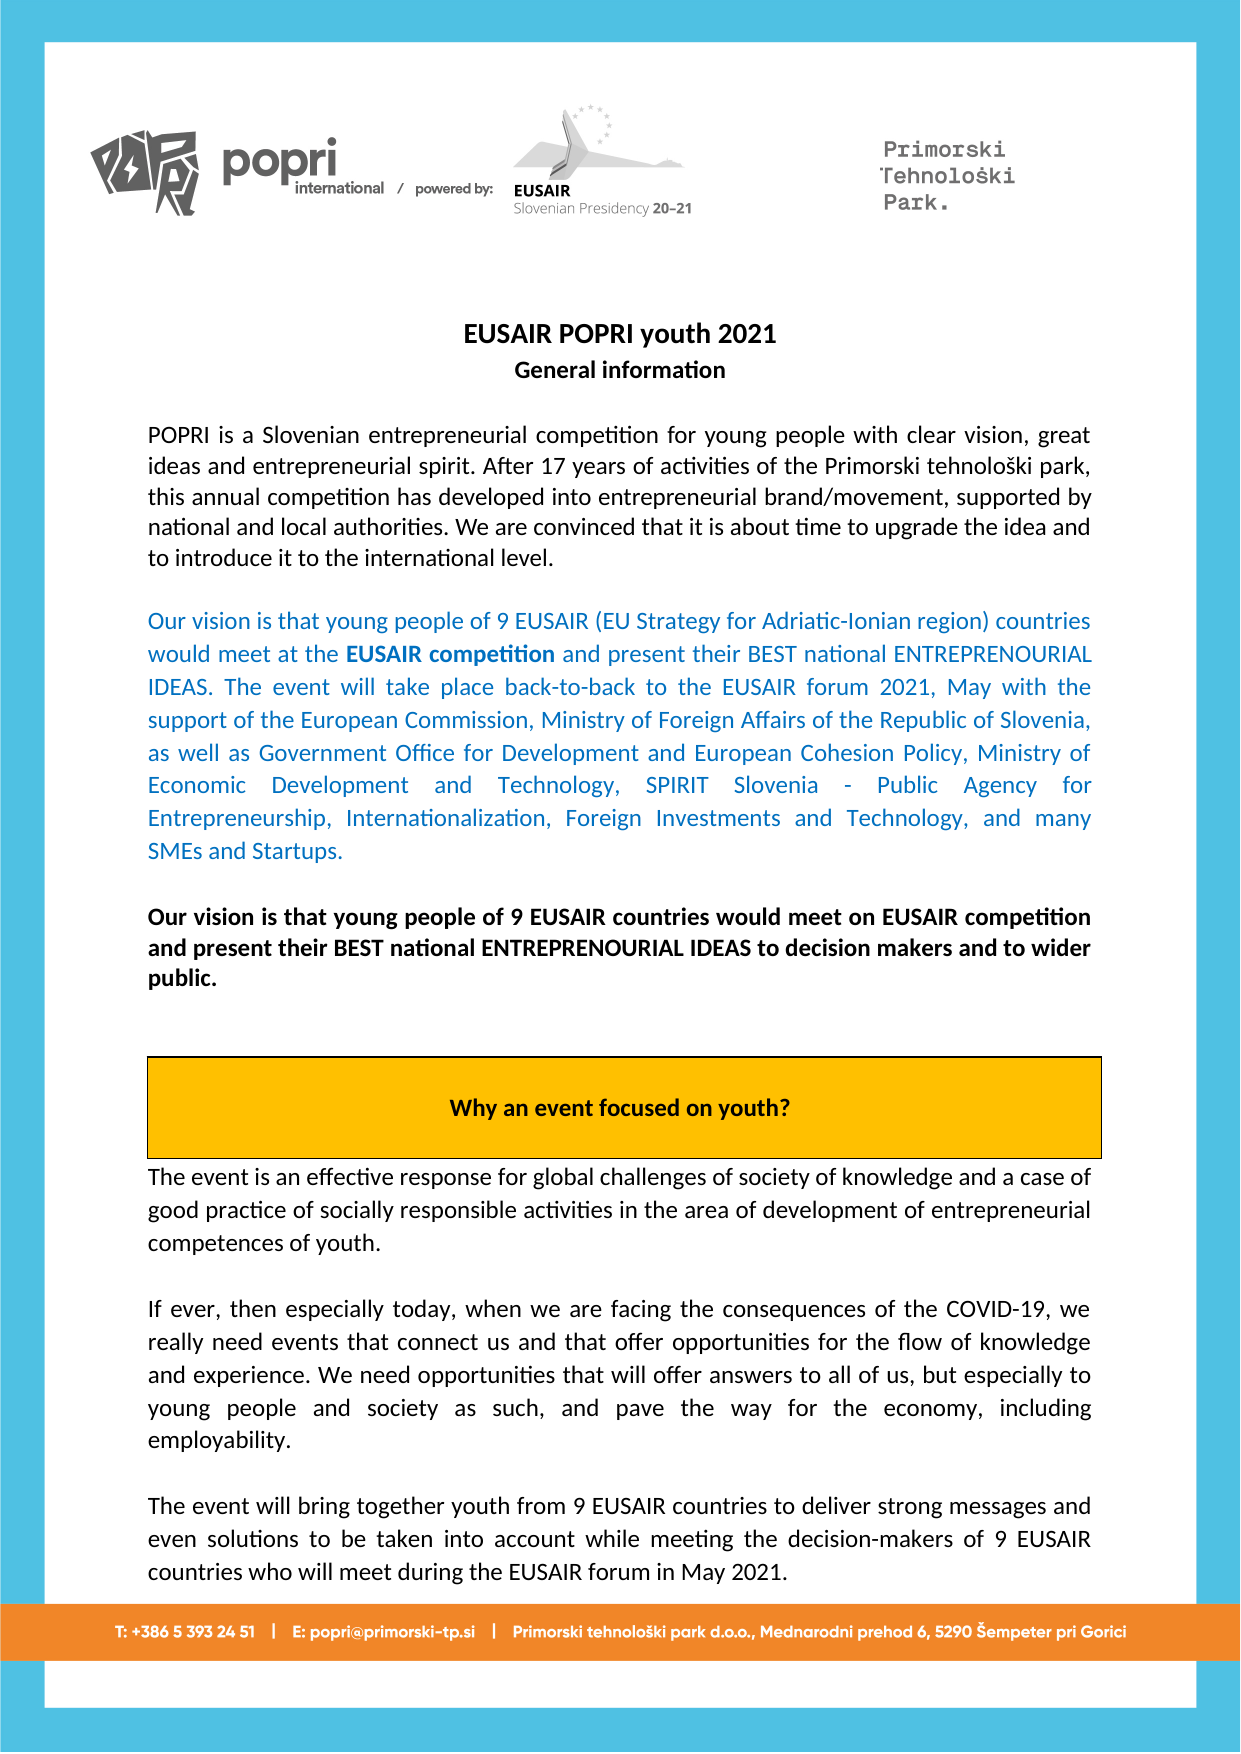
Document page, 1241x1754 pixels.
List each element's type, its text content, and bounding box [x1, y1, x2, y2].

text Our vision is that young people of 9 EUSAIR (EU Strategy for Adriatic-Ionian region) countries would meet at the EUSAIR competition and present their BEST national ENTREPRENOURIAL IDEAS. The event will take place back-to-back to the EUSAIR forum 2021, May with the support of the European Commission, Ministry of Foreign Affairs of the Republic of Slovenia, as well as Government Office for Development and European Cohesion Policy, Ministry of Economic Development and Technology, SPIRIT Slovenia - Public Agency for Entrepreneurship, Internationalization, Foreign Investments and Technology, and many SMEs and Startups. [148, 605, 1093, 866]
text Why an event focused on youth? [148, 1089, 1101, 1122]
text General information [148, 354, 1093, 384]
text If ever, then especially today, when we are facing the consequences of the COVID-19, we really need events that connect us and that offer opportunities for the flow of knowledge and experience. We need opportunities that will offer answers to all of us, but especially to young people and society as such, and pave the way for the economy, including employability. [148, 1260, 1093, 1455]
picture [0, 0, 1241, 1752]
text The event is an effective response for global challenges of society of knowledge and a case of good practice of socially responsible activities in the area of development of entrepreneurial competences of youth. [148, 1161, 1093, 1258]
text EUSAIR POPRI youth 2021 [148, 315, 1093, 351]
text The event will bring together youth from 9 EUSAIR countries to deliver strong messages and even solutions to be taken into account while meeting the decision-makers of 9 EUSAIR countries who will meet during the EUSAIR forum in May 2021. [148, 1491, 1093, 1587]
text POPRI is a Slovenian entrepreneurial competition for young people with clear vision, great ideas and entrepreneurial spirit. After 17 years of activities of the Primorski tehnološki park, this annual competition has developed into entrepreneurial brand/movement, supported by national and local authorities. We are convinced that it is about time to upgrade the idea and to introduce it to the international level. [148, 419, 1093, 572]
text Our vision is that young people of 9 EUSAIR countries would meet on EUSAIR competition and present their BEST national ENTREPRENOURIAL IDEAS to decision makers and to wider public. [148, 901, 1093, 993]
